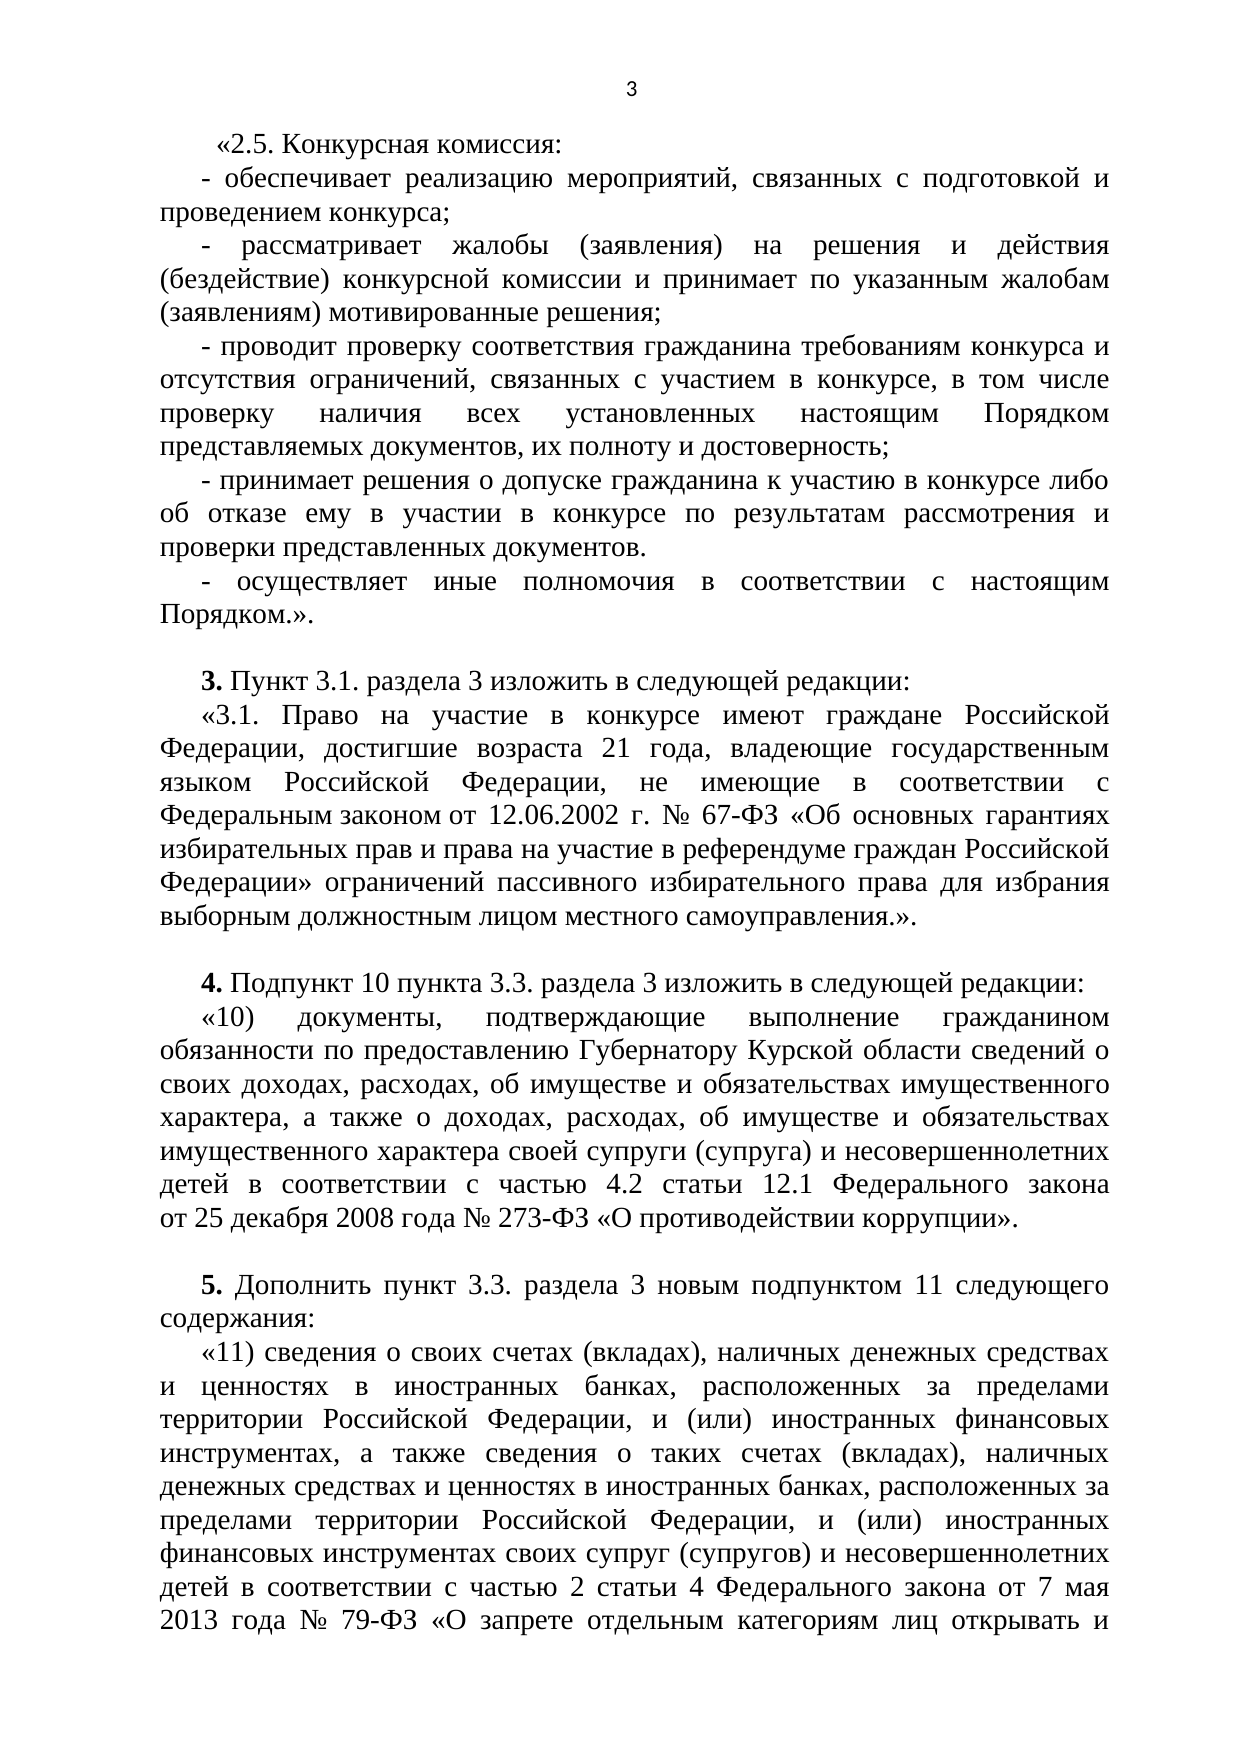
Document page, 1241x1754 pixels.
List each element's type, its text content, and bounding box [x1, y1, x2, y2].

text - проводит проверку соответствия гражданина требованиям конкурса и отсутствия ограничений, связанных с участием в конкурсе, в том числе проверку наличия всех установленных настоящим Порядком представляемых документов, их полноту и достоверность; [159, 328, 1110, 462]
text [159, 1334, 1110, 1636]
text - обеспечивает реализацию мероприятий, связанных с подготовкой и проведением конкурса; [159, 160, 1110, 227]
text «3.1. Право на участие в конкурсе имеют граждане Российской Федерации, достигшие возраста 21 года, владеющие государственным языком Российской Федерации, не имеющие в соответствии с Федеральным законом от 12.06.2002 г. № 67-ФЗ «Об основных гарантиях избирательных прав и права на участие в референдуме граждан Российской Федерации» ограничений пассивного избирательного права для избрания выборным должностным лицом местного самоуправления.». [159, 697, 1110, 932]
text 5. Дополнить пункт 3.3. раздела 3 новым подпунктом 11 следующего содержания: [159, 1267, 1110, 1334]
text «10) документы, подтверждающие выполнение гражданином обязанности по предоставлению Губернатору Курской области сведений о своих доходах, расходах, об имуществе и обязательствах имущественного характера, а также о доходах, расходах, об имуществе и обязательствах имущественного характера своей супруги (супруга) и несовершеннолетних детей в соответствии с частью 4.2 статьи 12.1 Федерального закона от 25 декабря 2008 года № 273-ФЗ «О противодействии коррупции». [159, 999, 1110, 1233]
text - рассматривает жалобы (заявления) на решения и действия (бездействие) конкурсной комиссии и принимает по указанным жалобам (заявлениям) мотивированные решения; [159, 227, 1110, 328]
text 3. Пункт 3.1. раздела 3 изложить в следующей редакции: [159, 663, 1110, 697]
text «2.5. Конкурсная комиссия: [159, 127, 1110, 160]
text 4. Подпункт 10 пункта 3.3. раздела 3 изложить в следующей редакции: [159, 965, 1110, 999]
text - осуществляет иные полномочия в соответствии с настоящим Порядком.». [159, 563, 1110, 630]
text - принимает решения о допуске гражданина к участию в конкурсе либо об отказе ему в участии в конкурсе по результатам рассмотрения и проверки представленных документов. [159, 462, 1110, 563]
